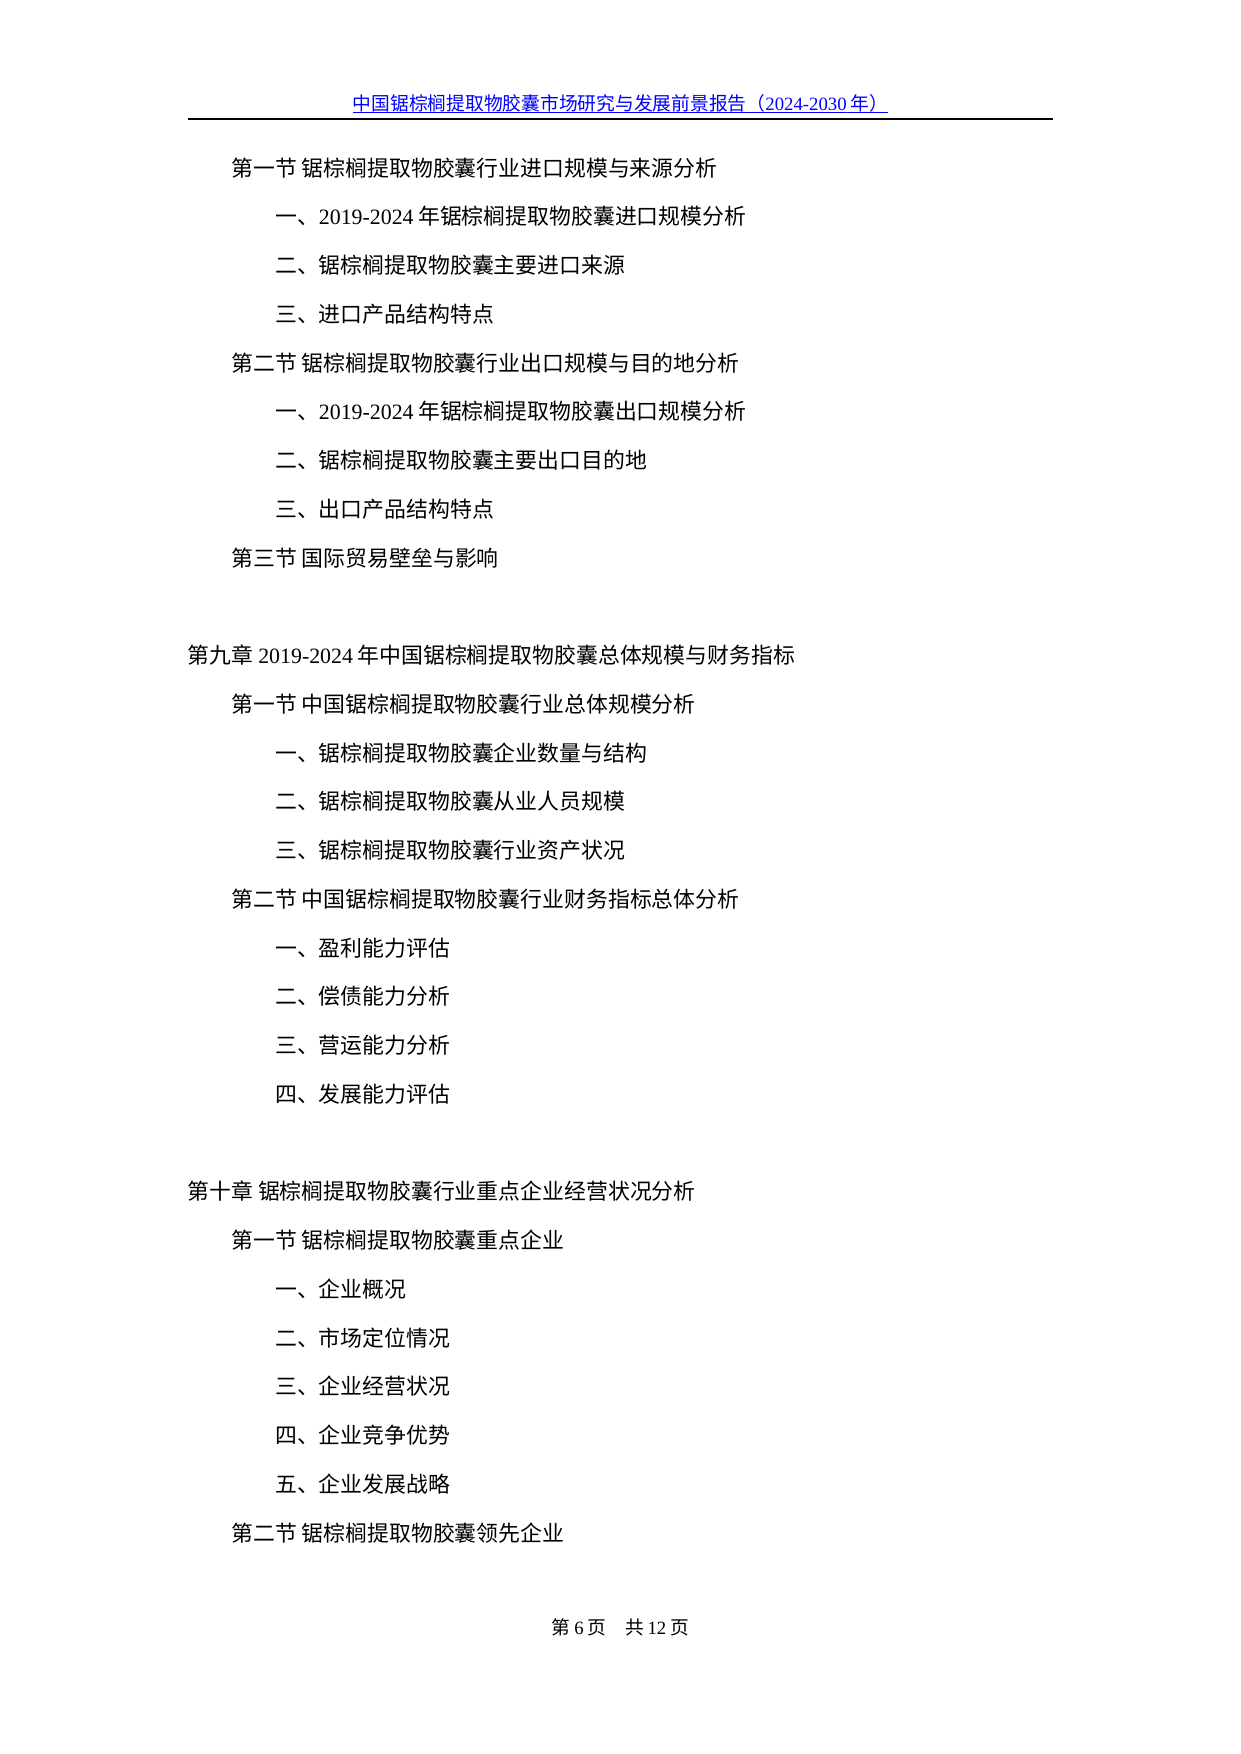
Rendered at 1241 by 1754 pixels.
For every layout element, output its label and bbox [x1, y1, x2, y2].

text [187, 150, 1053, 1548]
